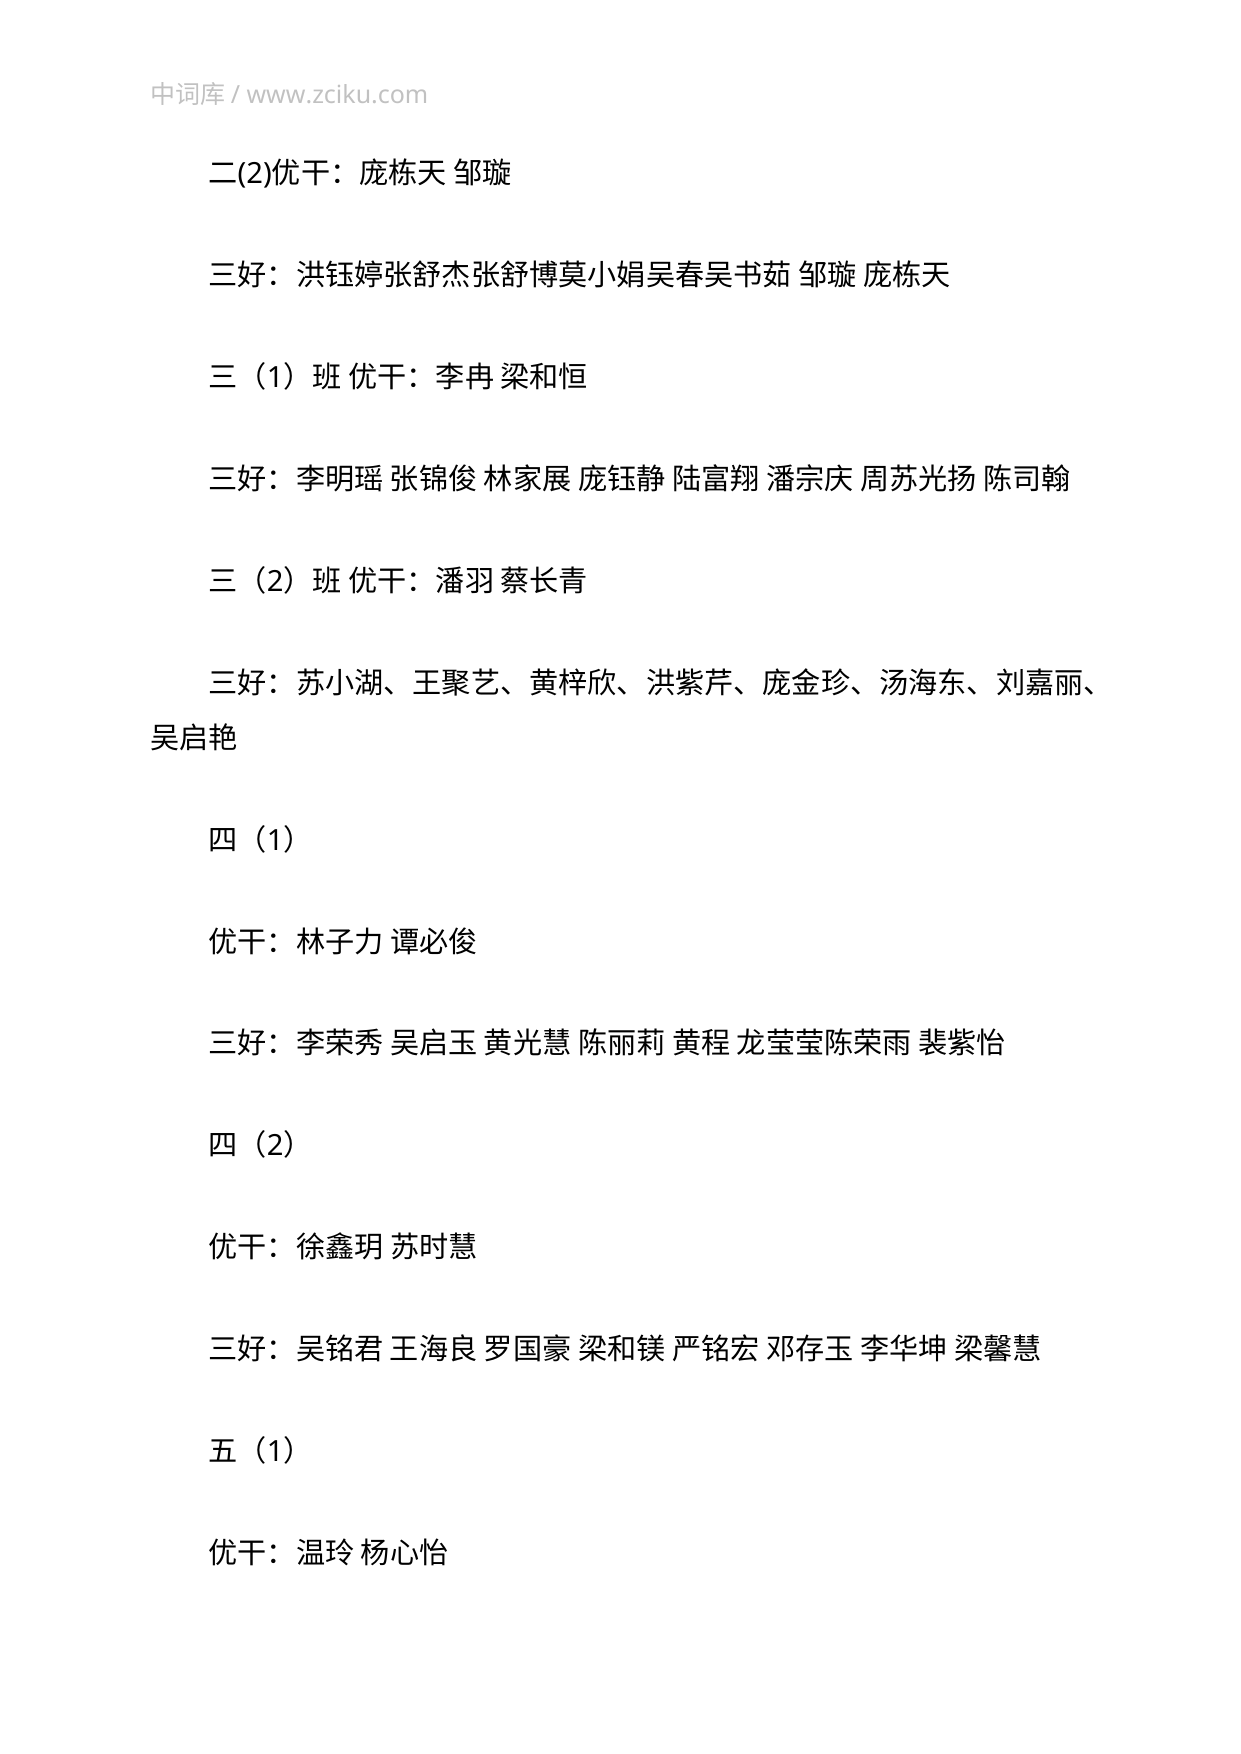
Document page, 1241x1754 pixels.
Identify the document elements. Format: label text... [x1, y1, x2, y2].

text 二(2)优干：庞栋天 邹璇 [150, 150, 1090, 192]
text 优干：温玲 杨心怡 [150, 1529, 1090, 1571]
text 三好：苏小湖、王聚艺、黄梓欣、洪紫芹、庞金珍、汤海东、刘嘉丽、吴启艳 [150, 659, 1090, 757]
text 优干：林子力 谭必俊 [150, 918, 1090, 960]
text 三（1）班 优干：李冉 梁和恒 [150, 354, 1090, 396]
text 四（1） [150, 816, 1090, 858]
text 五（1） [150, 1427, 1090, 1469]
text 三好：李荣秀 吴启玉 黄光慧 陈丽莉 黄程 龙莹莹陈荣雨 裴紫怡 [150, 1020, 1090, 1062]
text 三（2）班 优干：潘羽 蔡长青 [150, 557, 1090, 600]
text 三好：李明瑶 张锦俊 林家展 庞钰静 陆富翔 潘宗庆 周苏光扬 陈司翰 [150, 456, 1090, 498]
text 三好：洪钰婷张舒杰张舒博莫小娟吴春吴书茹 邹璇 庞栋天 [150, 252, 1090, 294]
text 优干：徐鑫玥 苏时慧 [150, 1224, 1090, 1266]
text 四（2） [150, 1122, 1090, 1164]
text 三好：吴铭君 王海良 罗国豪 梁和镁 严铭宏 邓存玉 李华坤 梁馨慧 [150, 1325, 1090, 1368]
